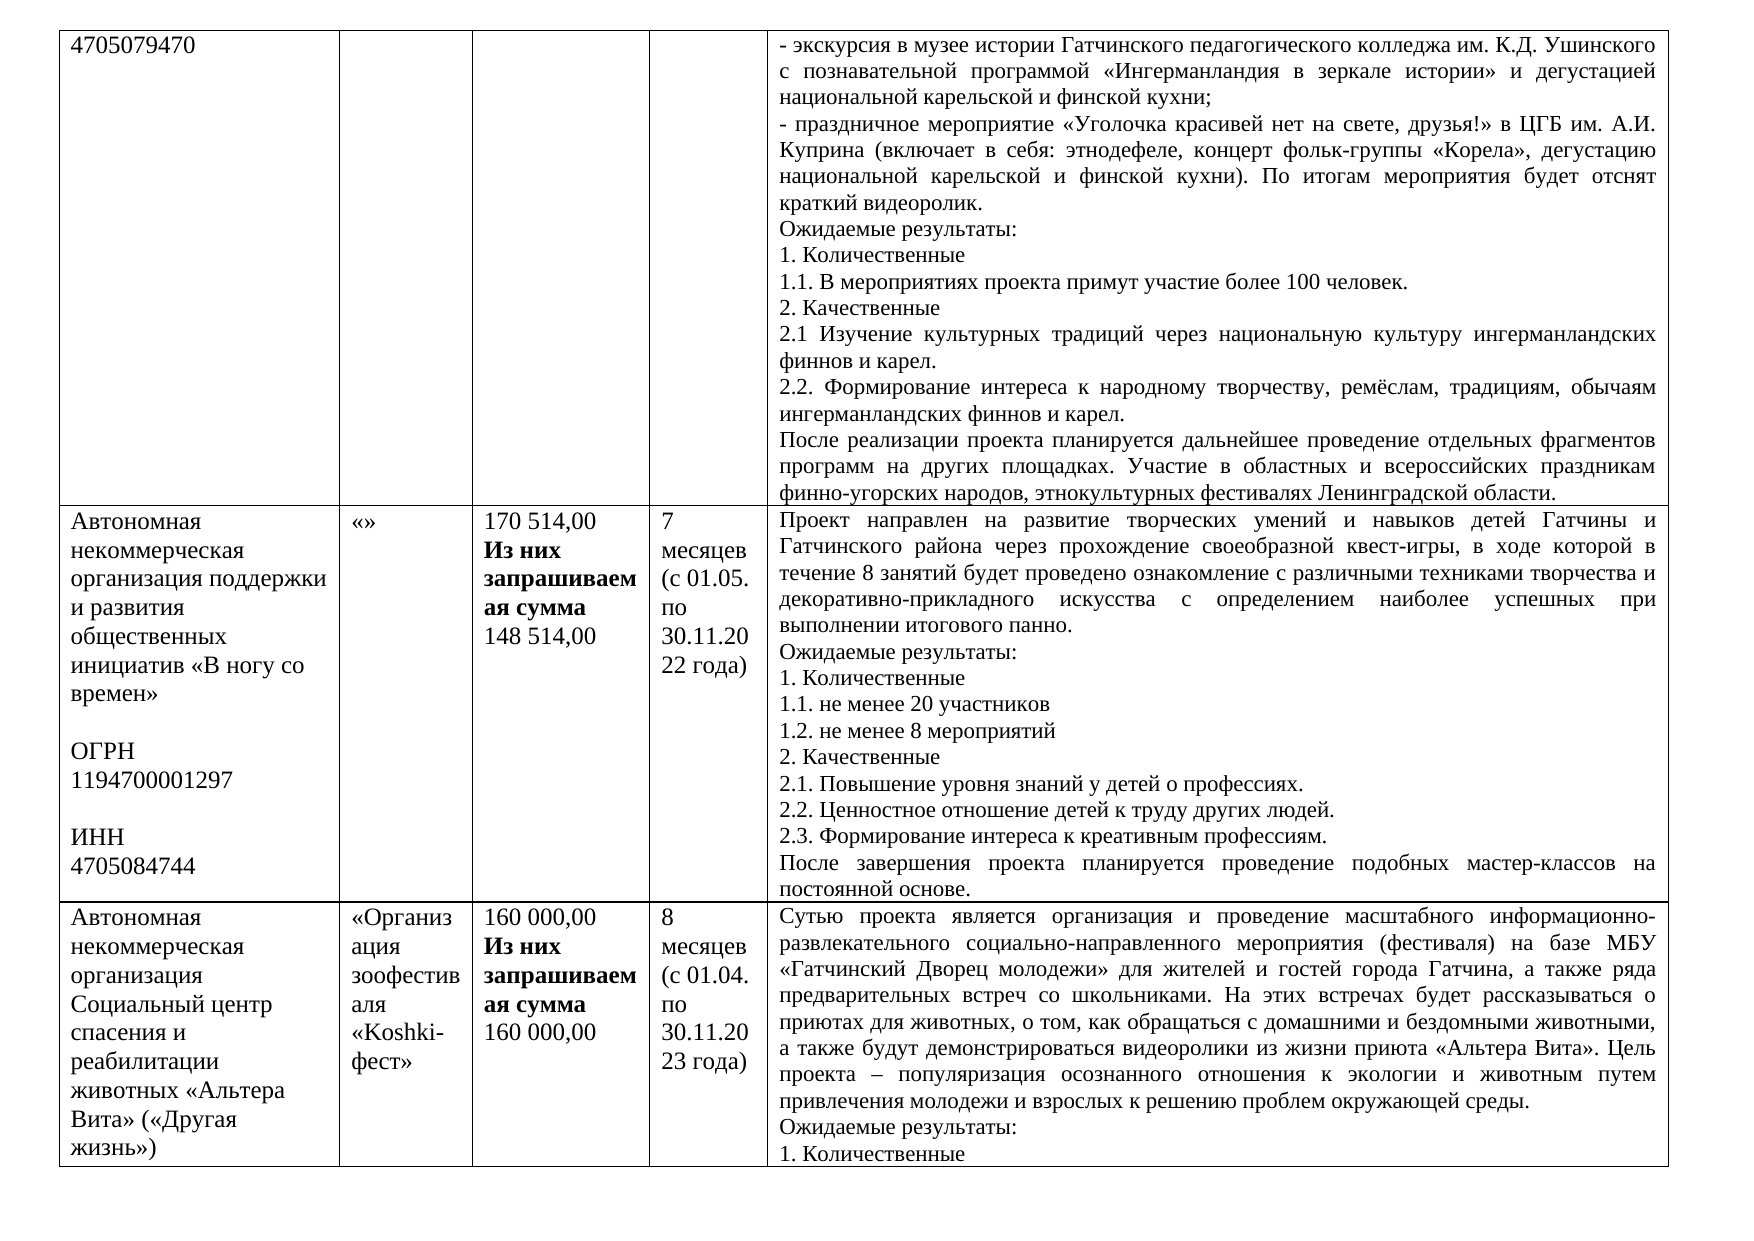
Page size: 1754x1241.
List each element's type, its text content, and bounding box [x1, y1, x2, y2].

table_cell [340, 903, 472, 1166]
table_cell «» [340, 506, 472, 901]
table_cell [650, 903, 767, 1166]
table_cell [340, 31, 472, 505]
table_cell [473, 31, 649, 505]
table_cell 7 месяцев (с 01.05. по 30.11.2022 года) [650, 506, 767, 901]
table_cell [473, 903, 649, 1166]
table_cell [768, 31, 1668, 505]
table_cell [60, 31, 339, 505]
table_cell Автономная некоммерческая организация поддержки и развития общественных инициатив «В ногу со времен» ОГРН 1194700001297 ИНН 4705084744 [60, 506, 339, 901]
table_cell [60, 903, 339, 1166]
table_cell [650, 31, 767, 505]
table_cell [768, 903, 1668, 1166]
table_cell 170 514,00 Из них запрашиваемая сумма 148 514,00 [473, 506, 649, 901]
table_cell Проект направлен на развитие творческих умений и навыков детей Гатчины и Гатчинского района через прохождение своеобразной квест-игры, в ходе которой в течение 8 занятий будет проведено ознакомление с различными техниками творчества и декоративно-прикладного искусства с определением наиболее успешных при выполнении итогового панно. Ожидаемые результаты: 1. Количественные 1.1. не менее 20 участников 1.2. не менее 8 мероприятий 2. Качественные 2.1. Повышение уровня знаний у детей о профессиях. 2.2. Ценностное отношение детей к труду других людей. 2.3. Формирование интереса к креативным профессиям. После завершения проекта планируется проведение подобных мастер-классов на постоянной основе. [768, 506, 1668, 901]
